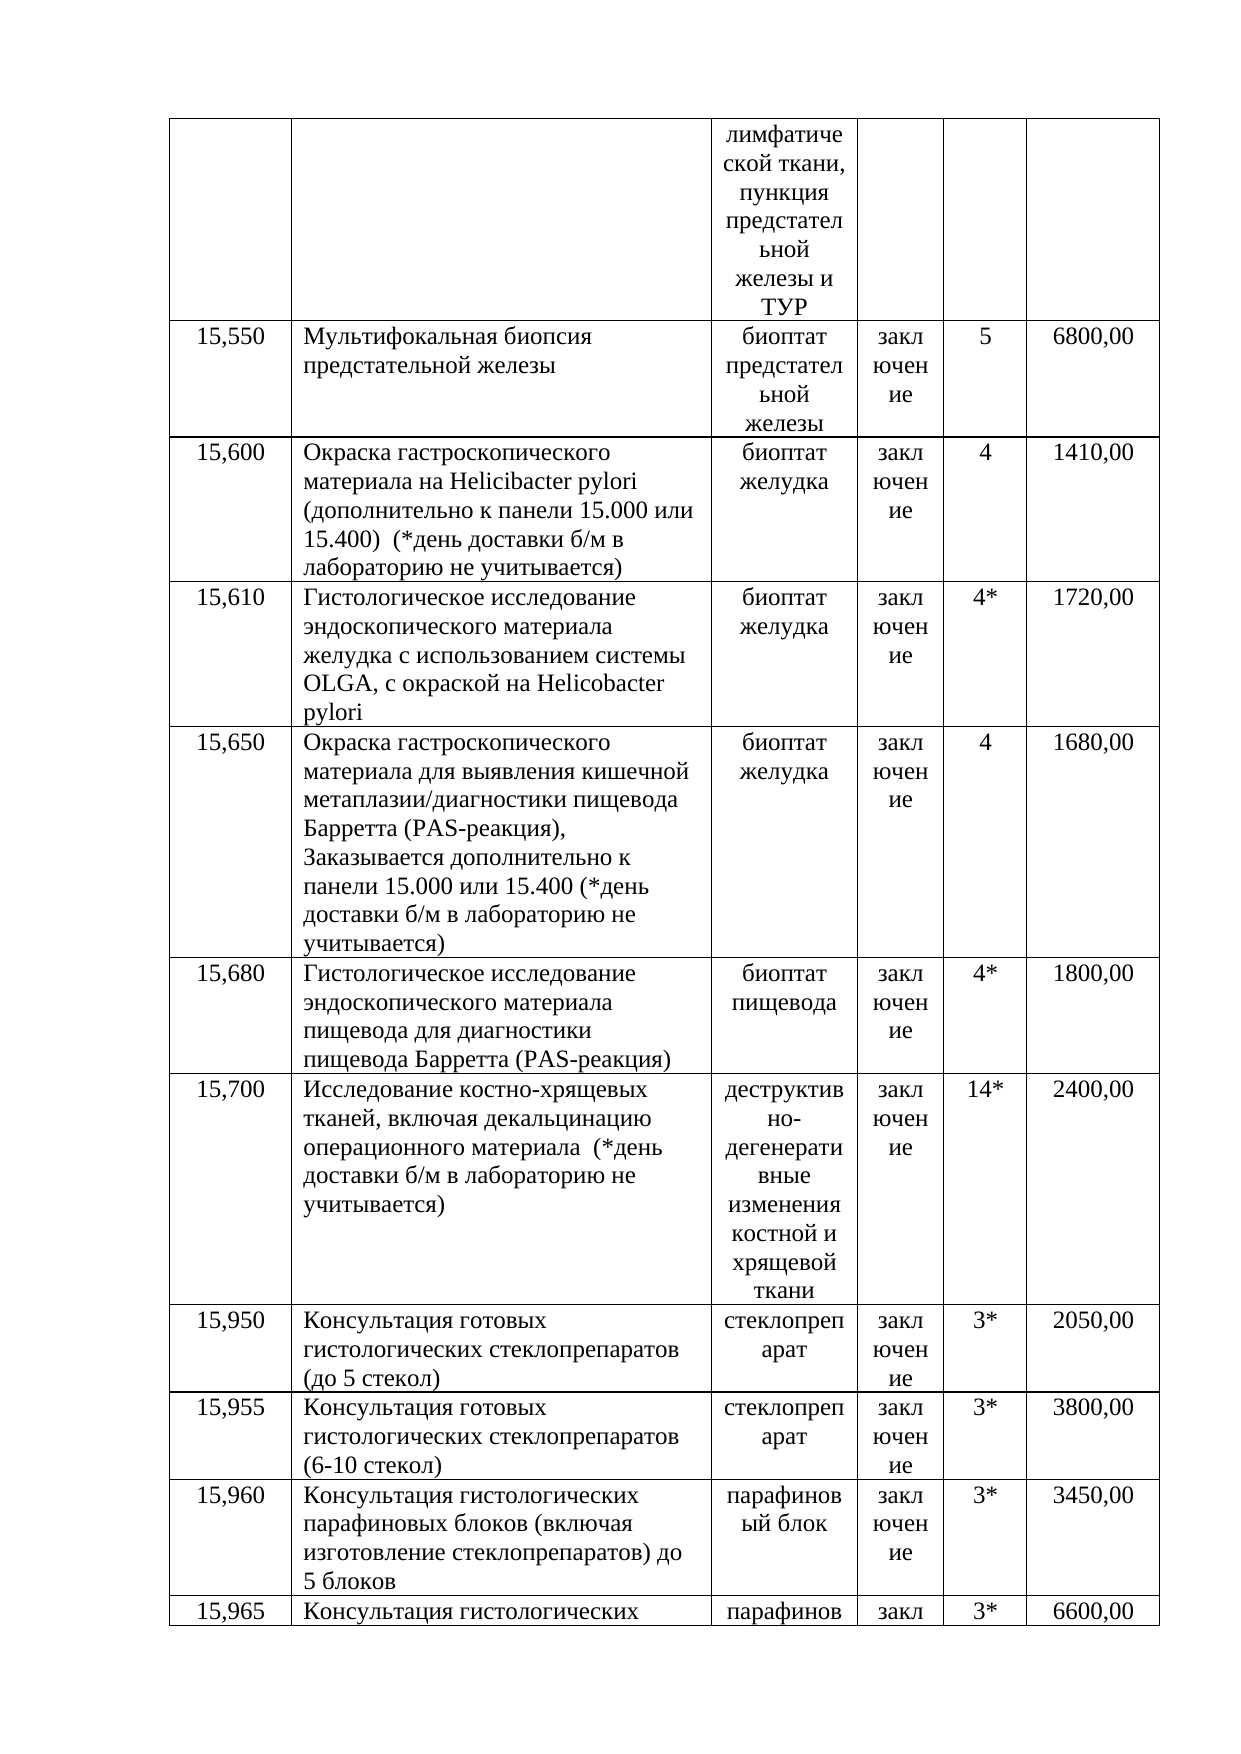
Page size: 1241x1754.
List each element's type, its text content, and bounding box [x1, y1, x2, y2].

table_cell Приложение № 1 к Договору № 4367/21 от 01.07.2021 г. [712, 727, 857, 957]
table_cell Приложение № 1 к Договору № 4367/21 от 01.07.2021 г. [170, 1074, 291, 1304]
table_cell Приложение № 1 к Договору № 4367/21 от 01.07.2021 г. [944, 958, 1026, 1073]
table_cell Приложение № 1 к Договору № 4367/21 от 01.07.2021 г. [170, 958, 291, 1073]
table_cell Приложение № 1 к Договору № 4367/21 от 01.07.2021 г. [944, 1074, 1026, 1304]
table_cell Приложение № 1 к Договору № 4367/21 от 01.07.2021 г. [292, 438, 711, 581]
table_cell Приложение № 1 к Договору № 4367/21 от 01.07.2021 г. [1027, 321, 1159, 436]
table_cell Приложение № 1 к Договору № 4367/21 от 01.07.2021 г. [712, 582, 857, 726]
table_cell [712, 119, 857, 320]
table_cell Приложение № 1 к Договору № 4367/21 от 01.07.2021 г. [1027, 1074, 1159, 1304]
table_cell Приложение № 1 к Договору № 4367/21 от 01.07.2021 г. [944, 1305, 1026, 1391]
table_cell Приложение № 1 к Договору № 4367/21 от 01.07.2021 г. [858, 1393, 943, 1479]
table_cell Приложение № 1 к Договору № 4367/21 от 01.07.2021 г. [944, 1393, 1026, 1479]
table_cell Приложение № 1 к Договору № 4367/21 от 01.07.2021 г. [712, 321, 857, 436]
table_cell Приложение № 1 к Договору № 4367/21 от 01.07.2021 г. [1027, 438, 1159, 581]
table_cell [292, 1596, 711, 1625]
table_cell Приложение № 1 к Договору № 4367/21 от 01.07.2021 г. [858, 321, 943, 436]
table_cell Приложение № 1 к Договору № 4367/21 от 01.07.2021 г. [712, 438, 857, 581]
table_cell Приложение № 1 к Договору № 4367/21 от 01.07.2021 г. [170, 727, 291, 957]
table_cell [292, 119, 711, 320]
table_cell Приложение № 1 к Договору № 4367/21 от 01.07.2021 г. [292, 1074, 711, 1304]
table_cell Приложение № 1 к Договору № 4367/21 от 01.07.2021 г. [292, 321, 711, 436]
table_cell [858, 119, 943, 320]
table_cell Приложение № 1 к Договору № 4367/21 от 01.07.2021 г. [712, 1305, 857, 1391]
table_cell Приложение № 1 к Договору № 4367/21 от 01.07.2021 г. [944, 1480, 1026, 1595]
table_cell Приложение № 1 к Договору № 4367/21 от 01.07.2021 г. [858, 582, 943, 726]
table_cell Приложение № 1 к Договору № 4367/21 от 01.07.2021 г. [712, 1074, 857, 1304]
table_cell Приложение № 1 к Договору № 4367/21 от 01.07.2021 г. [858, 1305, 943, 1391]
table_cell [858, 1596, 943, 1625]
table_cell Приложение № 1 к Договору № 4367/21 от 01.07.2021 г. [292, 1305, 711, 1391]
table_cell Приложение № 1 к Договору № 4367/21 от 01.07.2021 г. [858, 727, 943, 957]
table_cell Приложение № 1 к Договору № 4367/21 от 01.07.2021 г. [712, 1393, 857, 1479]
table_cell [1027, 1596, 1159, 1625]
table_cell Приложение № 1 к Договору № 4367/21 от 01.07.2021 г. [944, 582, 1026, 726]
table_cell Приложение № 1 к Договору № 4367/21 от 01.07.2021 г. [292, 727, 711, 957]
table_cell Приложение № 1 к Договору № 4367/21 от 01.07.2021 г. [292, 1480, 711, 1595]
table_cell Приложение № 1 к Договору № 4367/21 от 01.07.2021 г. [858, 1074, 943, 1304]
table_cell Приложение № 1 к Договору № 4367/21 от 01.07.2021 г. [170, 438, 291, 581]
table_cell Приложение № 1 к Договору № 4367/21 от 01.07.2021 г. [1027, 958, 1159, 1073]
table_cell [1027, 119, 1159, 320]
table_cell Приложение № 1 к Договору № 4367/21 от 01.07.2021 г. [712, 1480, 857, 1595]
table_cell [712, 1596, 857, 1625]
table_cell Приложение № 1 к Договору № 4367/21 от 01.07.2021 г. [1027, 1305, 1159, 1391]
table_cell Приложение № 1 к Договору № 4367/21 от 01.07.2021 г. [712, 958, 857, 1073]
table_cell Приложение № 1 к Договору № 4367/21 от 01.07.2021 г. [1027, 727, 1159, 957]
table_cell Приложение № 1 к Договору № 4367/21 от 01.07.2021 г. [858, 438, 943, 581]
table_cell Приложение № 1 к Договору № 4367/21 от 01.07.2021 г. [170, 582, 291, 726]
table_cell Приложение № 1 к Договору № 4367/21 от 01.07.2021 г. [1027, 1480, 1159, 1595]
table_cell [944, 1596, 1026, 1625]
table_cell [170, 119, 291, 320]
table_cell Приложение № 1 к Договору № 4367/21 от 01.07.2021 г. [292, 1393, 711, 1479]
table_cell Приложение № 1 к Договору № 4367/21 от 01.07.2021 г. [1027, 582, 1159, 726]
table_cell Приложение № 1 к Договору № 4367/21 от 01.07.2021 г. [170, 321, 291, 436]
table_cell Приложение № 1 к Договору № 4367/21 от 01.07.2021 г. [858, 1480, 943, 1595]
table_cell Приложение № 1 к Договору № 4367/21 от 01.07.2021 г. [858, 958, 943, 1073]
table_cell Приложение № 1 к Договору № 4367/21 от 01.07.2021 г. [1027, 1393, 1159, 1479]
